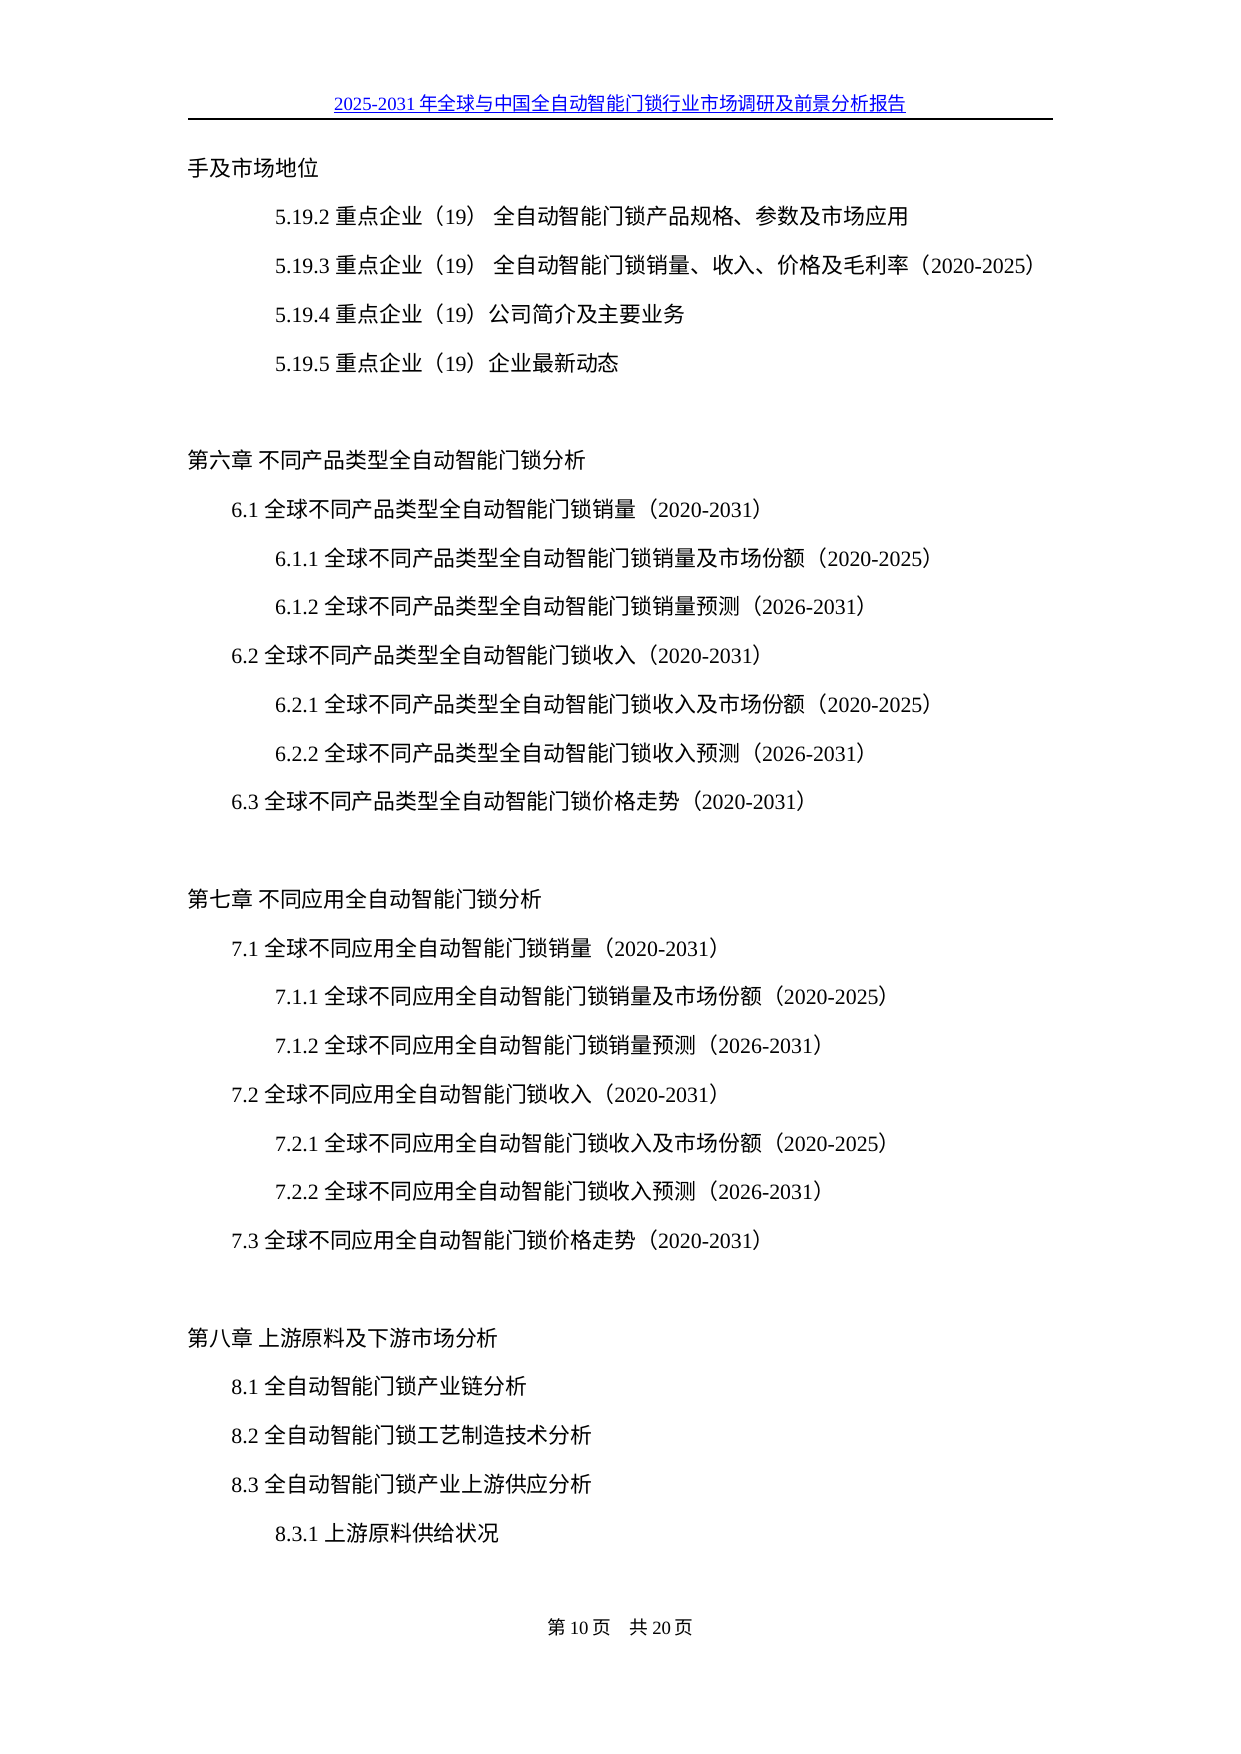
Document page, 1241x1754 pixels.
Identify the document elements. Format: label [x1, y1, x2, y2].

text [187, 150, 1053, 1548]
